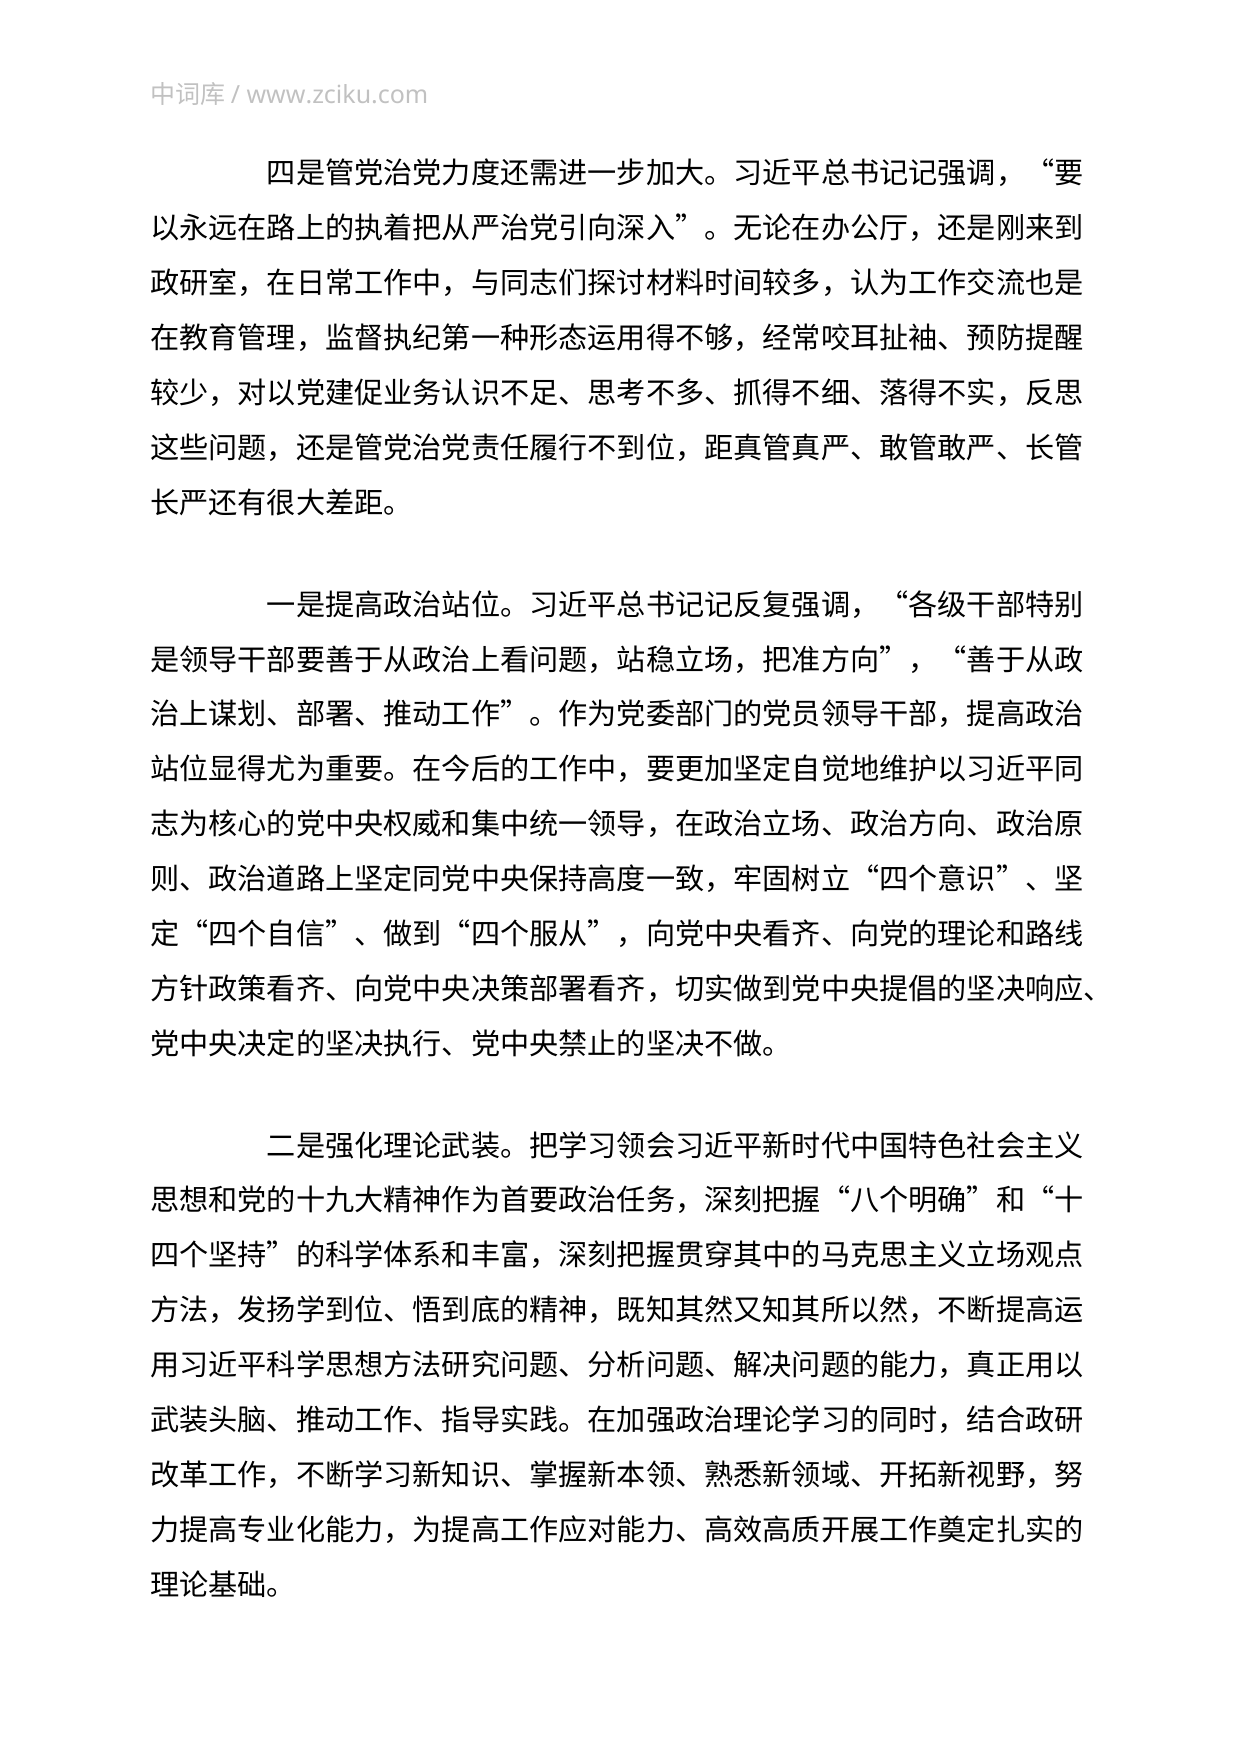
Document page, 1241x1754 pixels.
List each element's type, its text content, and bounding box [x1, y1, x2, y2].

text 四是管党治党力度还需进一步加大。习近平总书记记强调，“要以永远在路上的执着把从严治党引向深入”。无论在办公厅，还是刚来到政研室，在日常工作中，与同志们探讨材料时间较多，认为工作交流也是在教育管理，监督执纪第一种形态运用得不够，经常咬耳扯袖、预防提醒较少，对以党建促业务认识不足、思考不多、抓得不细、落得不实，反思这些问题，还是管党治党责任履行不到位，距真管真严、敢管敢严、长管长严还有很大差距。 [150, 150, 1090, 522]
text 一是提高政治站位。习近平总书记记反复强调，“各级干部特别是领导干部要善于从政治上看问题，站稳立场，把准方向”，“善于从政治上谋划、部署、推动工作”。作为党委部门的党员领导干部，提高政治站位显得尤为重要。在今后的工作中，要更加坚定自觉地维护以习近平同志为核心的党中央权威和集中统一领导，在政治立场、政治方向、政治原则、政治道路上坚定同党中央保持高度一致，牢固树立“四个意识”、坚定“四个自信”、做到“四个服从”，向党中央看齐、向党的理论和路线方针政策看齐、向党中央决策部署看齐，切实做到党中央提倡的坚决响应、党中央决定的坚决执行、党中央禁止的坚决不做。 [150, 581, 1090, 1063]
text 二是强化理论武装。把学习领会习近平新时代中国特色社会主义思想和党的十九大精神作为首要政治任务，深刻把握“八个明确”和“十四个坚持”的科学体系和丰富，深刻把握贯穿其中的马克思主义立场观点方法，发扬学到位、悟到底的精神，既知其然又知其所以然，不断提高运用习近平科学思想方法研究问题、分析问题、解决问题的能力，真正用以武装头脑、推动工作、指导实践。在加强政治理论学习的同时，结合政研改革工作，不断学习新知识、掌握新本领、熟悉新领域、开拓新视野，努力提高专业化能力，为提高工作应对能力、高效高质开展工作奠定扎实的理论基础。 [150, 1122, 1090, 1603]
